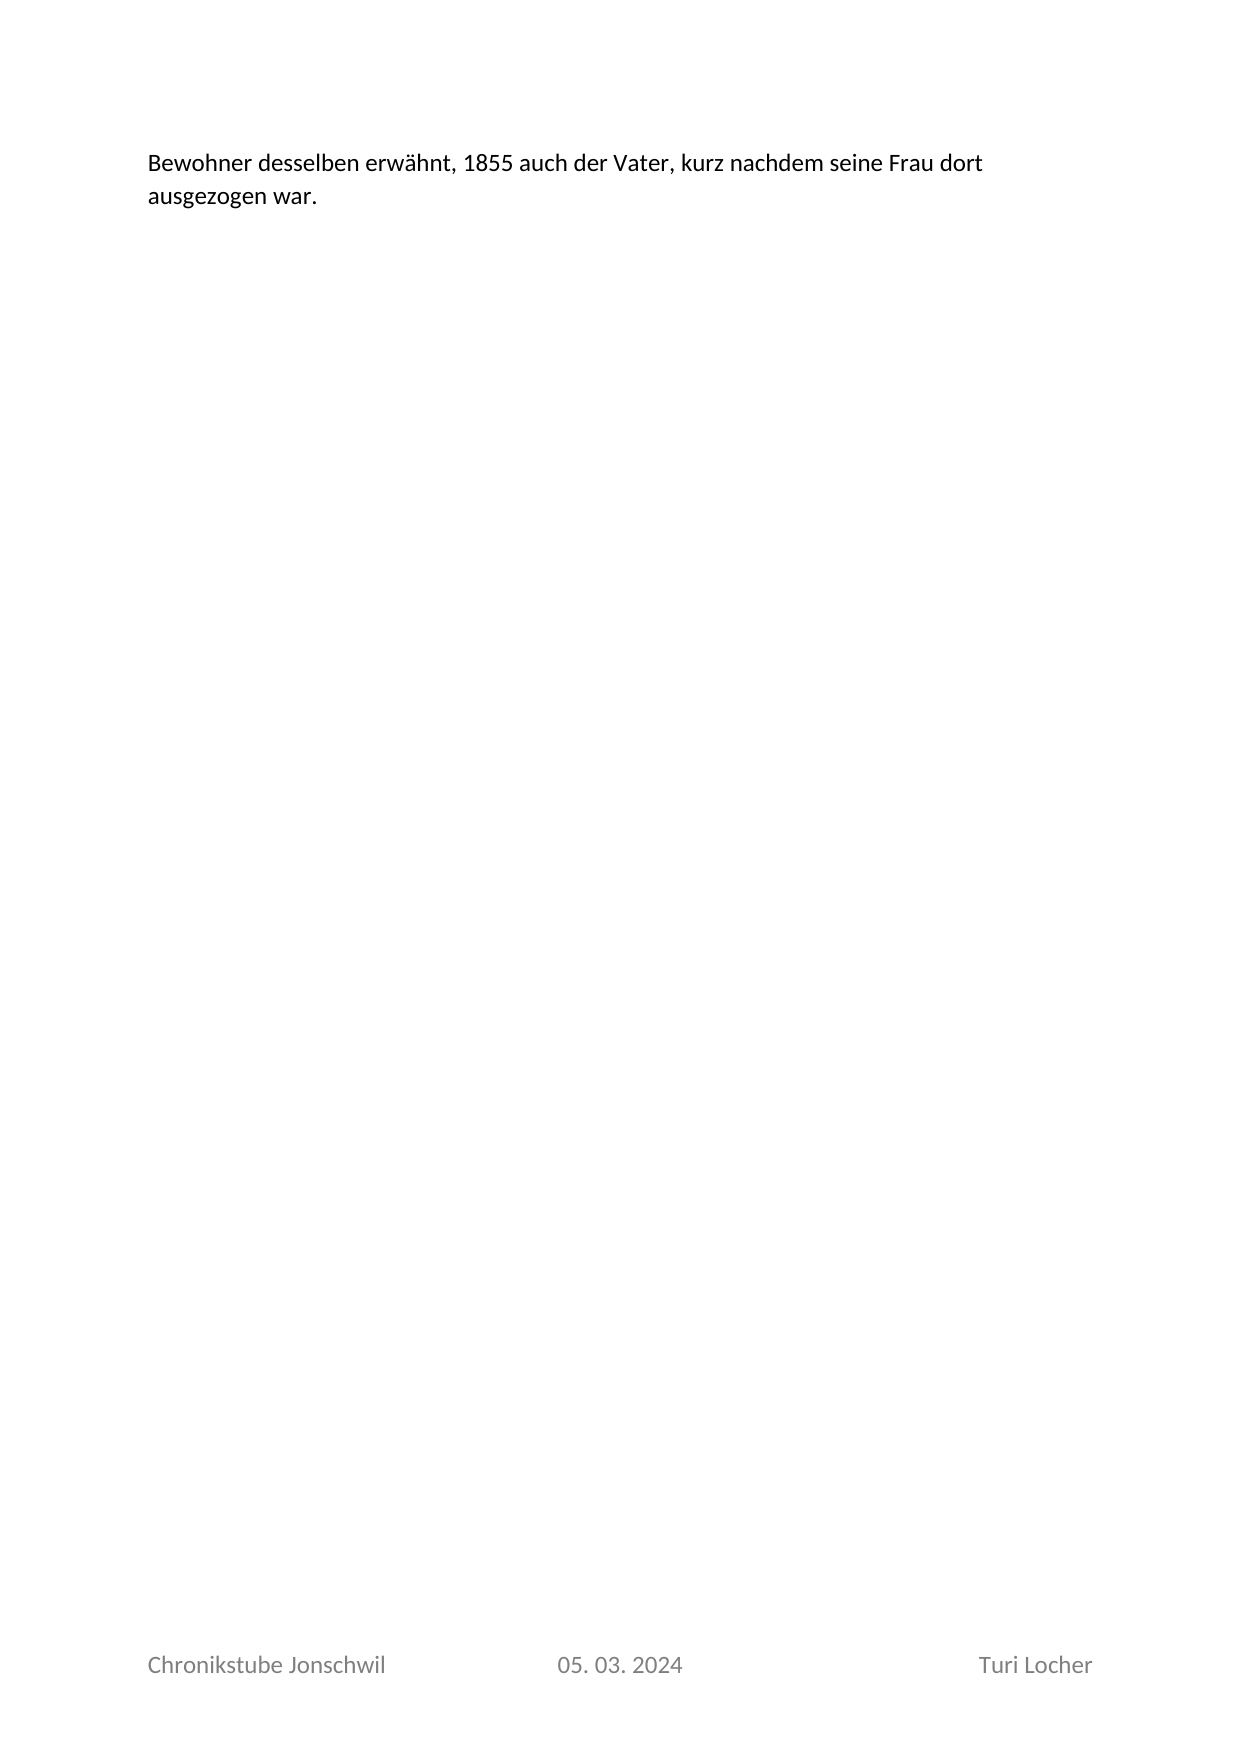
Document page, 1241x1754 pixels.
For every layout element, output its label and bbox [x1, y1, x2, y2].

text [148, 148, 1093, 211]
